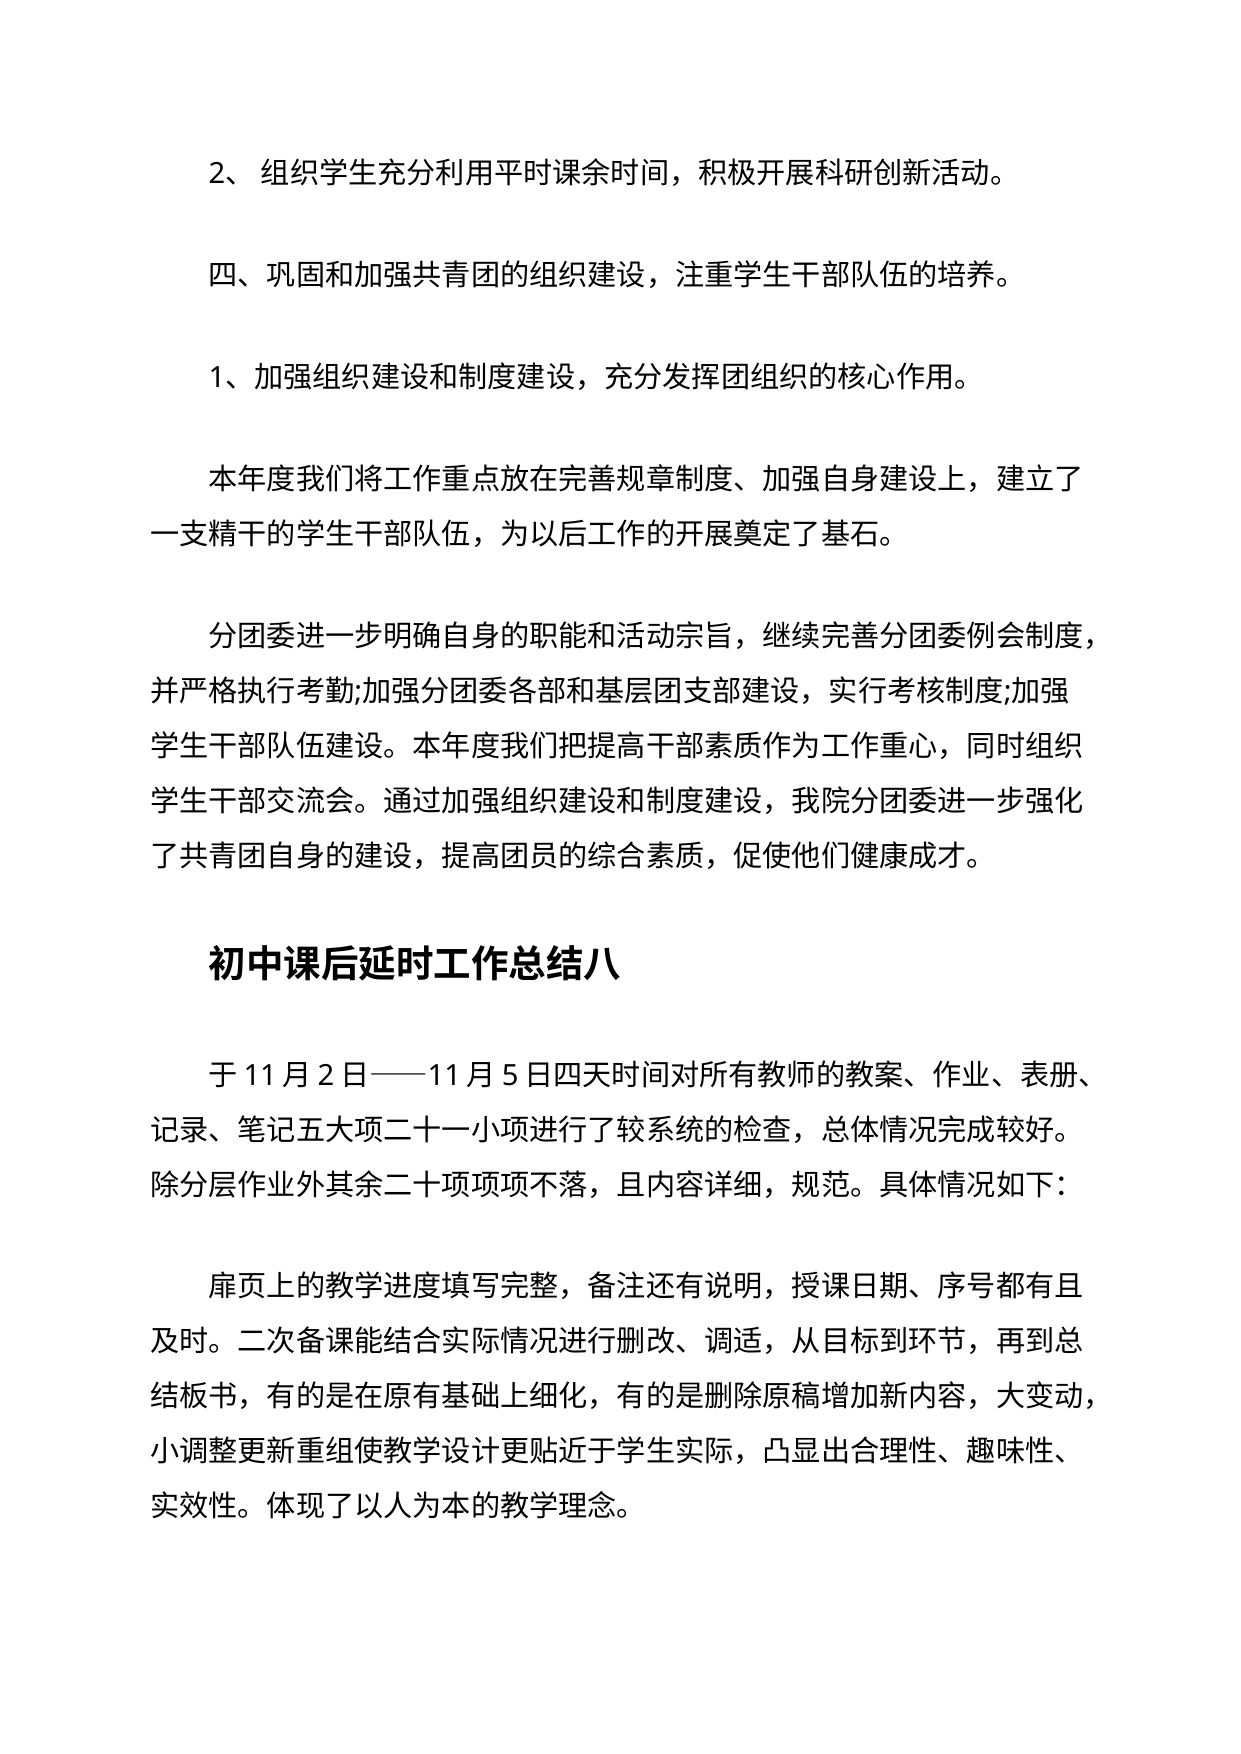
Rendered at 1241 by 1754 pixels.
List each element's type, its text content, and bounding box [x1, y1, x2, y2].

text 本年度我们将工作重点放在完善规章制度、加强自身建设上，建立了一支精干的学生干部队伍，为以后工作的开展奠定了基石。 [150, 456, 1090, 553]
text 2、 组织学生充分利用平时课余时间，积极开展科研创新活动。 [150, 150, 1090, 192]
text 初中课后延时工作总结八 [150, 934, 1090, 988]
text 分团委进一步明确自身的职能和活动宗旨，继续完善分团委例会制度，并严格执行考勤;加强分团委各部和基层团支部建设，实行考核制度;加强学生干部队伍建设。本年度我们把提高干部素质作为工作重心，同时组织学生干部交流会。通过加强组织建设和制度建设，我院分团委进一步强化了共青团自身的建设，提高团员的综合素质，促使他们健康成才。 [150, 612, 1090, 874]
text 1、加强组织建设和制度建设，充分发挥团组织的核心作用。 [150, 354, 1090, 396]
text 四、巩固和加强共青团的组织建设，注重学生干部队伍的培养。 [150, 252, 1090, 294]
text 扉页上的教学进度填写完整，备注还有说明，授课日期、序号都有且及时。二次备课能结合实际情况进行删改、调适，从目标到环节，再到总结板书，有的是在原有基础上细化，有的是删除原稿增加新内容，大变动，小调整更新重组使教学设计更贴近于学生实际，凸显出合理性、趣味性、实效性。体现了以人为本的教学理念。 [150, 1263, 1090, 1525]
text 于11月2日——11月5日四天时间对所有教师的教案、作业、表册、记录、笔记五大项二十一小项进行了较系统的检查，总体情况完成较好。除分层作业外其余二十项项项不落，且内容详细，规范。具体情况如下： [150, 1051, 1090, 1203]
